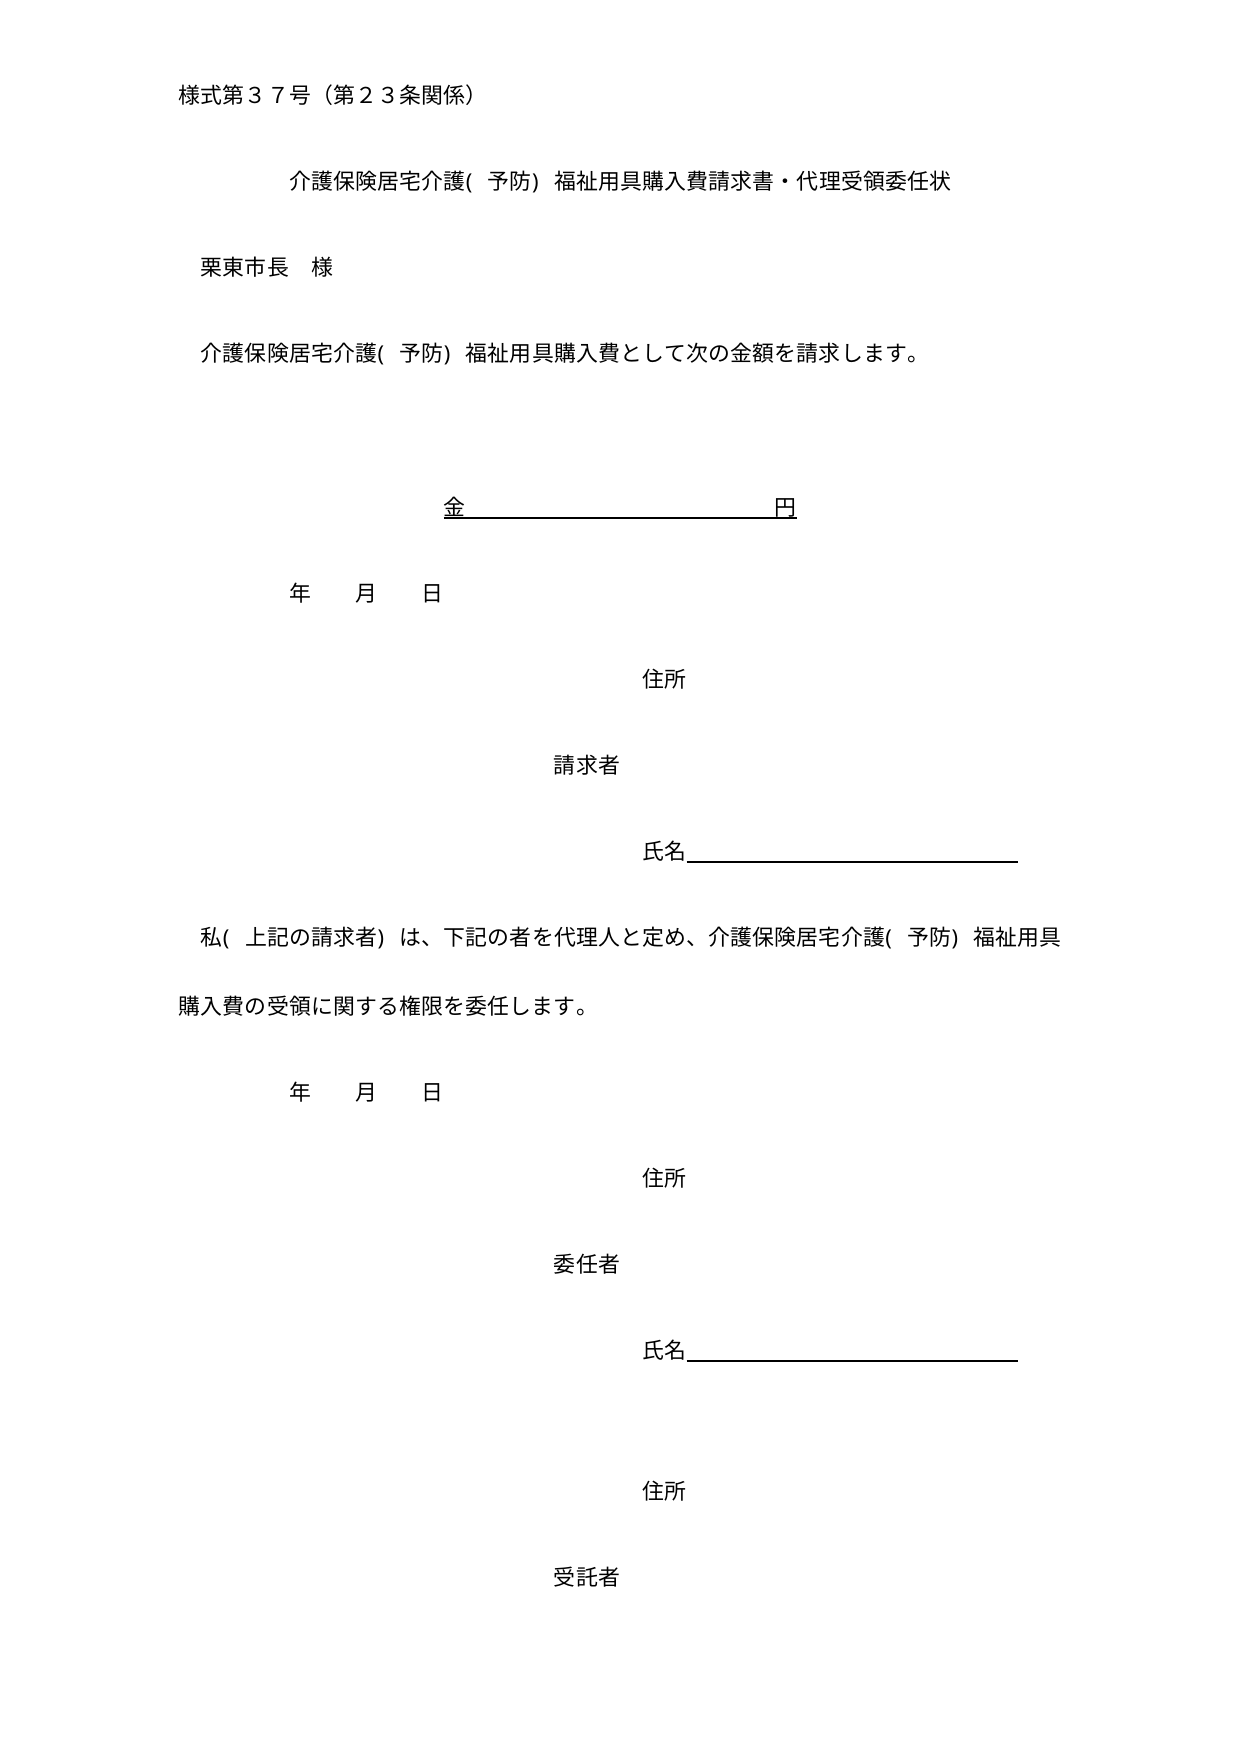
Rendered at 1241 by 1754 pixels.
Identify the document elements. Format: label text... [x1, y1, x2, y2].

text 様式第３７号（第２３条関係） [178, 64, 1062, 124]
text 年 月 日 [178, 562, 1062, 622]
text 受託者 [178, 1546, 1062, 1606]
text 住所 [178, 1460, 1062, 1520]
text 請求者 [178, 733, 1062, 794]
text 金 円 [178, 476, 1062, 536]
text 介護保険居宅介護(予防)福祉用具購入費請求書・代理受領委任状 [178, 150, 1062, 210]
text 年 月 日 [178, 1061, 1062, 1121]
text 住所 [178, 647, 1062, 708]
text 住所 [178, 1147, 1062, 1207]
text 栗東市長 様 [178, 236, 1062, 296]
text 氏名 [178, 819, 1062, 880]
text 介護保険居宅介護(予防)福祉用具購入費として次の金額を請求します。 [178, 322, 1062, 382]
text 委任者 [178, 1233, 1062, 1293]
text 氏名 [178, 1318, 1062, 1379]
text 私(上記の請求者)は、下記の者を代理人と定め、介護保険居宅介護(予防)福祉用具購入費の受領に関する権限を委任します。 [178, 905, 1062, 1035]
